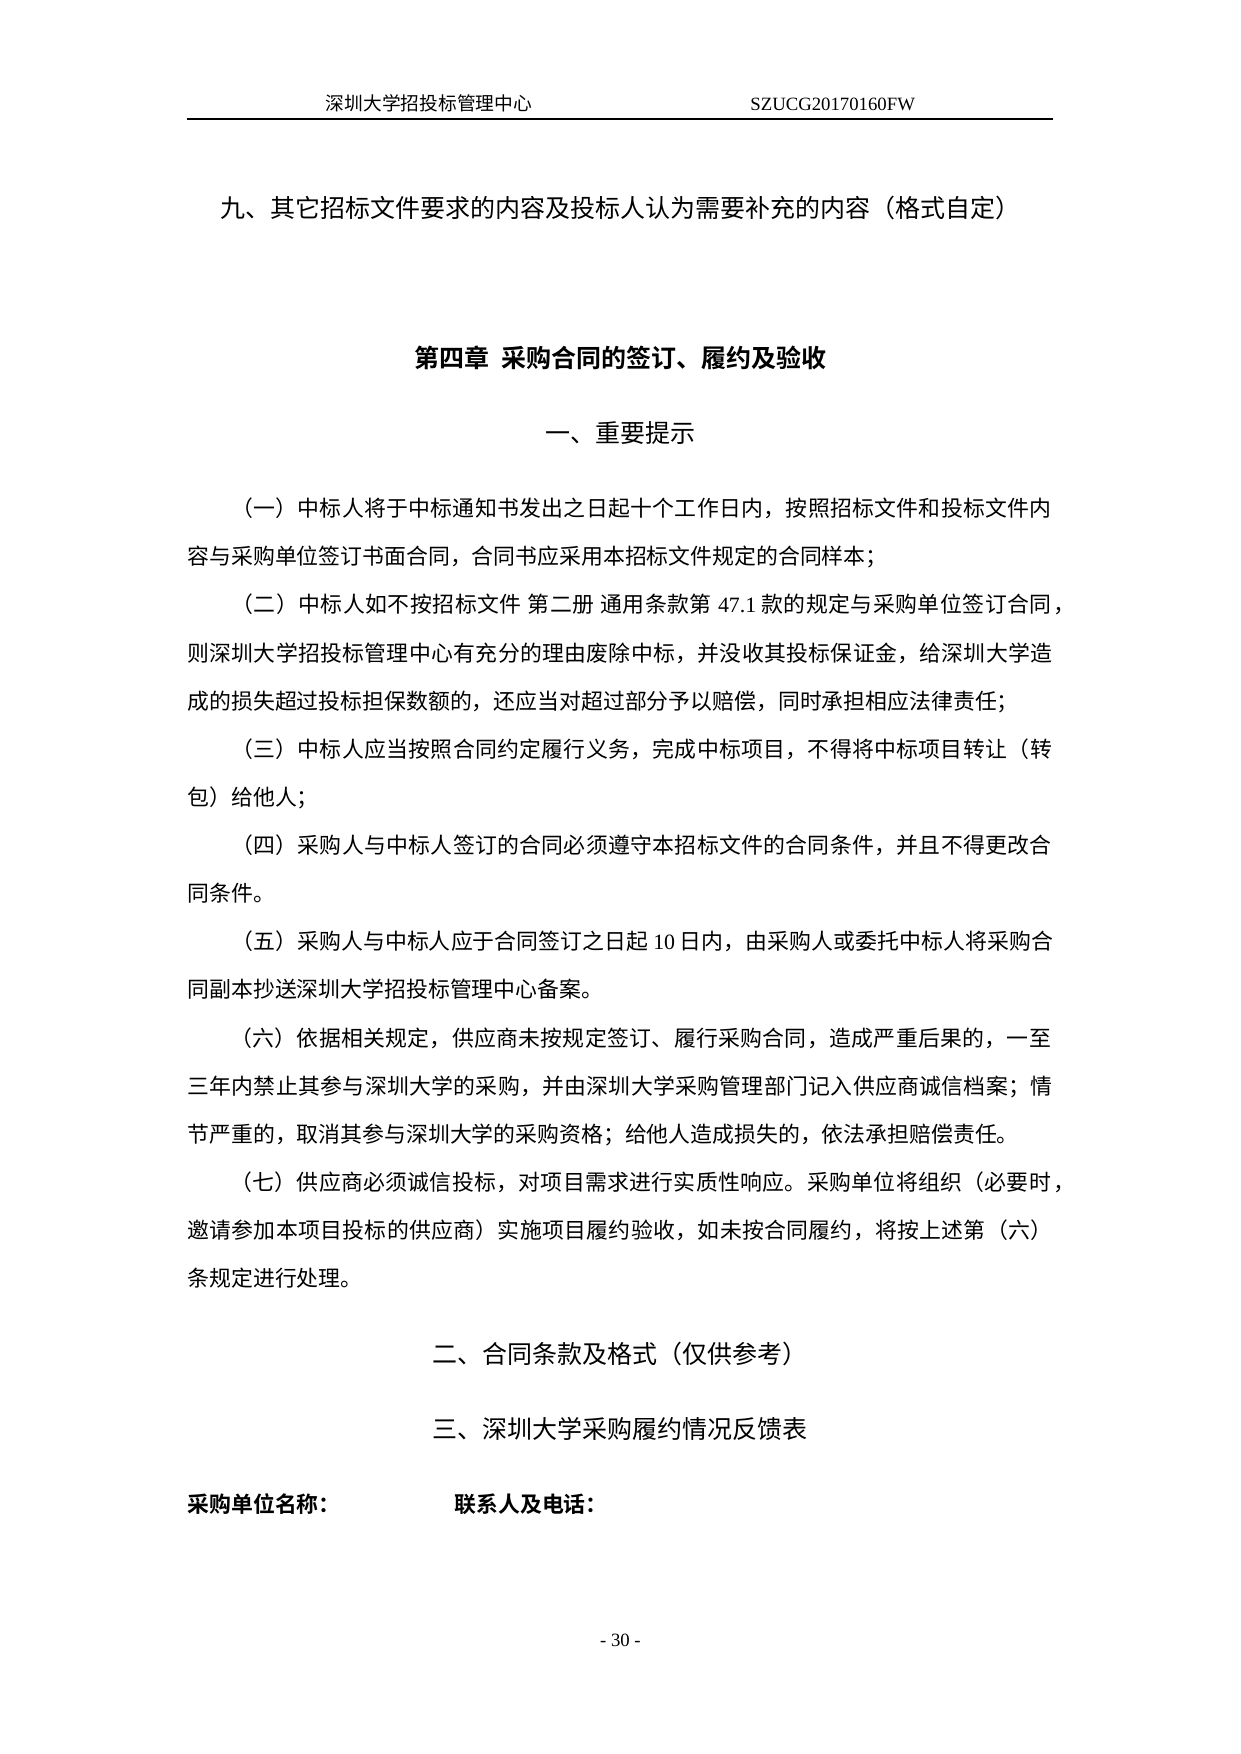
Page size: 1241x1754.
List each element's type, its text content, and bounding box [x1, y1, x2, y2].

text （二）中标人如不按招标文件 第二册 通用条款第47.1款的规定与采购单位签订合同，则深圳大学招投标管理中心有充分的理由废除中标，并没收其投标保证金，给深圳大学造成的损失超过投标担保数额的，还应当对超过部分予以赔偿，同时承担相应法律责任； [187, 579, 1053, 724]
text 二、合同条款及格式（仅供参考） [187, 1328, 1053, 1376]
text 三、深圳大学采购履约情况反馈表 [187, 1403, 1053, 1452]
text （五）采购人与中标人应于合同签订之日起10日内，由采购人或委托中标人将采购合同副本抄送深圳大学招投标管理中心备案。 [187, 916, 1053, 1012]
text （一）中标人将于中标通知书发出之日起十个工作日内，按照招标文件和投标文件内容与采购单位签订书面合同，合同书应采用本招标文件规定的合同样本； [187, 483, 1053, 579]
text （三）中标人应当按照合同约定履行义务，完成中标项目，不得将中标项目转让（转包）给他人； [187, 724, 1053, 820]
text 第四章 采购合同的签订、履约及验收 [187, 333, 1053, 381]
text 采购单位名称： 联系人及电话： [187, 1479, 1053, 1527]
text （七）供应商必须诚信投标，对项目需求进行实质性响应。采购单位将组织（必要时，邀请参加本项目投标的供应商）实施项目履约验收，如未按合同履约，将按上述第（六）条规定进行处理。 [187, 1157, 1053, 1301]
text （四）采购人与中标人签订的合同必须遵守本招标文件的合同条件，并且不得更改合同条件。 [187, 820, 1053, 916]
text 九、其它招标文件要求的内容及投标人认为需要补充的内容（格式自定） [187, 182, 1053, 230]
text 一、重要提示 [187, 408, 1053, 456]
text （六）依据相关规定，供应商未按规定签订、履行采购合同，造成严重后果的，一至三年内禁止其参与深圳大学的采购，并由深圳大学采购管理部门记入供应商诚信档案；情节严重的，取消其参与深圳大学的采购资格；给他人造成损失的，依法承担赔偿责任。 [187, 1012, 1053, 1157]
